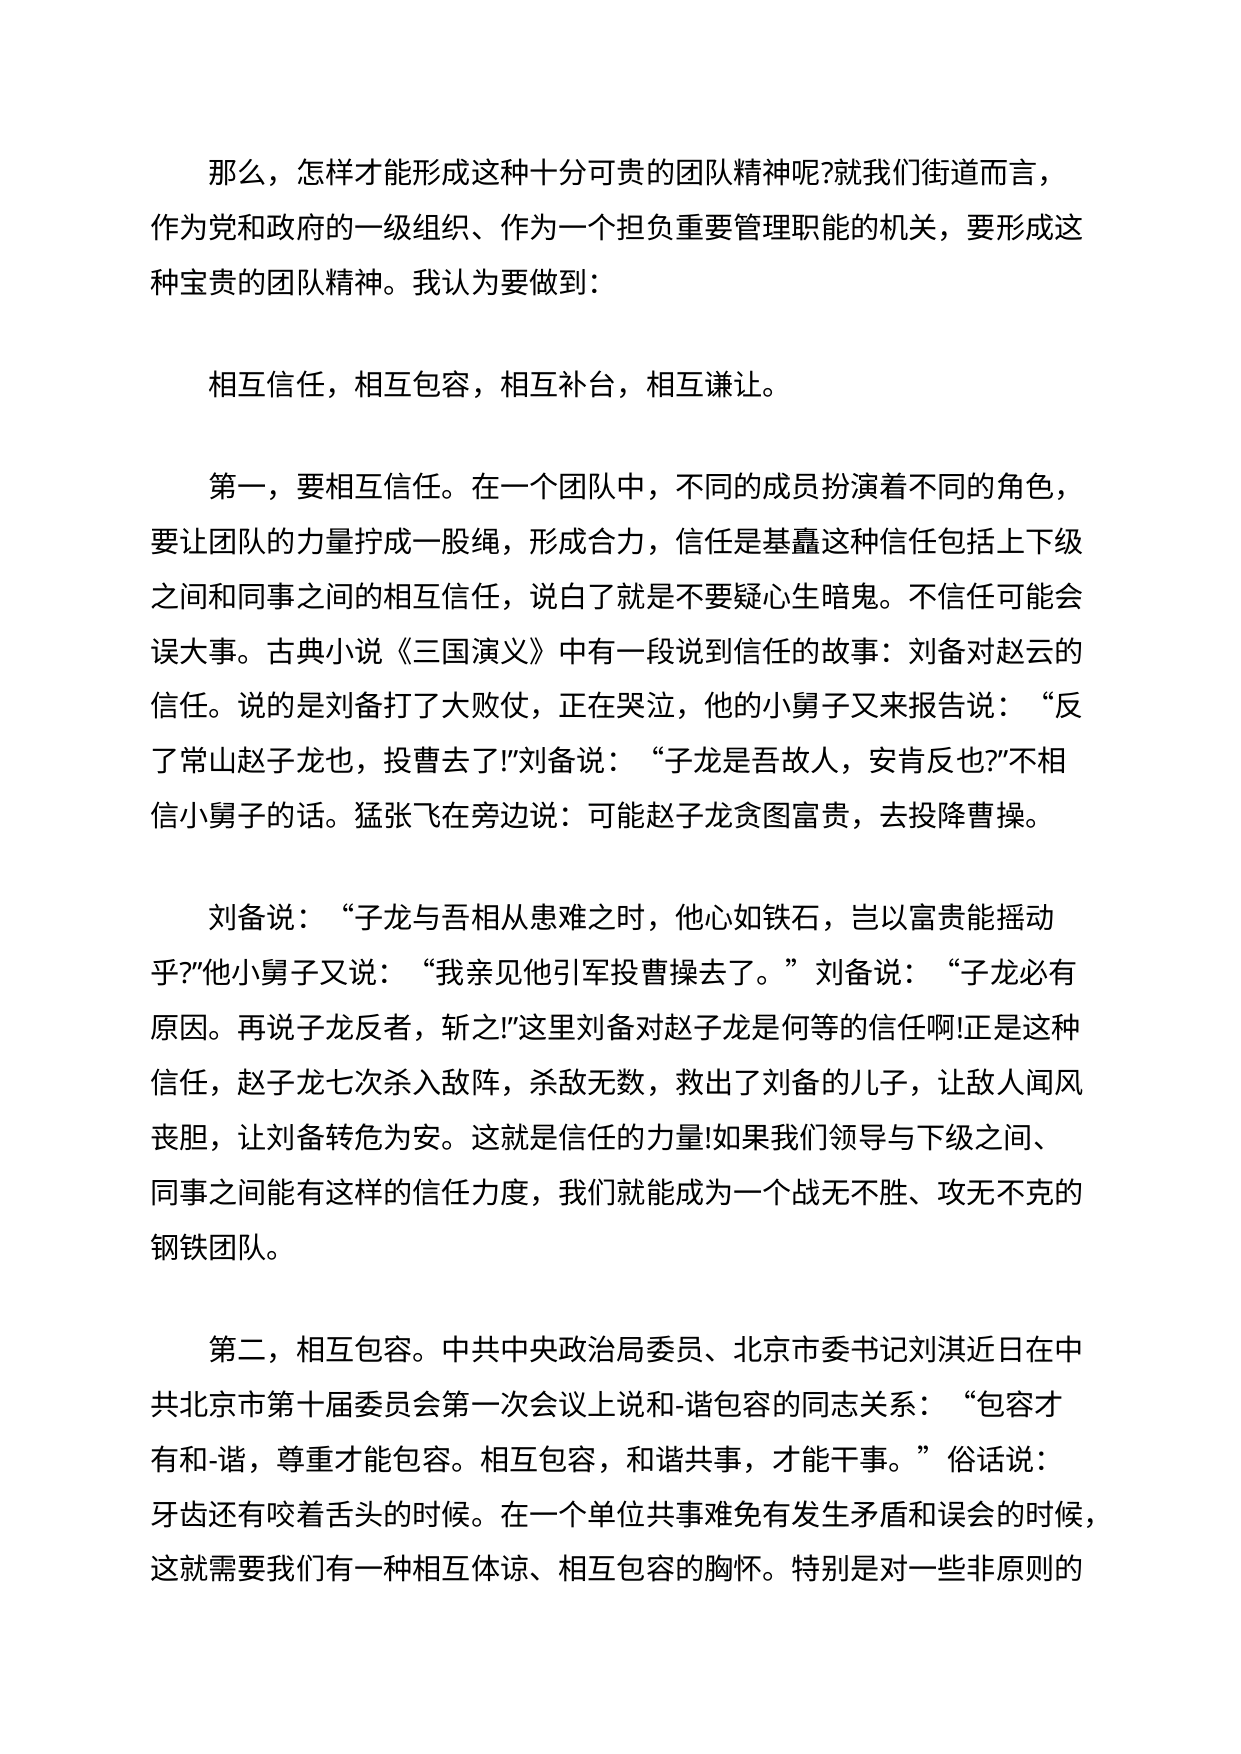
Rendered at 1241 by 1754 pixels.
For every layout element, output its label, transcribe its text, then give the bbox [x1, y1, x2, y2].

text 第一，要相互信任。在一个团队中，不同的成员扮演着不同的角色，要让团队的力量拧成一股绳，形成合力，信任是基矗这种信任包括上下级之间和同事之间的相互信任，说白了就是不要疑心生暗鬼。不信任可能会误大事。古典小说《三国演义》中有一段说到信任的故事：刘备对赵云的信任。说的是刘备打了大败仗，正在哭泣，他的小舅子又来报告说：“反了常山赵子龙也，投曹去了!”刘备说：“子龙是吾故人，安肯反也?”不相信小舅子的话。猛张飞在旁边说：可能赵子龙贪图富贵，去投降曹操。 [150, 463, 1090, 835]
text 相互信任，相互包容，相互补台，相互谦让。 [150, 362, 1090, 404]
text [150, 1326, 1090, 1588]
text 刘备说：“子龙与吾相从患难之时，他心如铁石，岂以富贵能摇动乎?”他小舅子又说：“我亲见他引军投曹操去了。”刘备说：“子龙必有原因。再说子龙反者，斩之!”这里刘备对赵子龙是何等的信任啊!正是这种信任，赵子龙七次杀入敌阵，杀敌无数，救出了刘备的儿子，让敌人闻风丧胆，让刘备转危为安。这就是信任的力量!如果我们领导与下级之间、同事之间能有这样的信任力度，我们就能成为一个战无不胜、攻无不克的钢铁团队。 [150, 895, 1090, 1267]
text 那么，怎样才能形成这种十分可贵的团队精神呢?就我们街道而言，作为党和政府的一级组织、作为一个担负重要管理职能的机关，要形成这种宝贵的团队精神。我认为要做到： [150, 150, 1090, 302]
